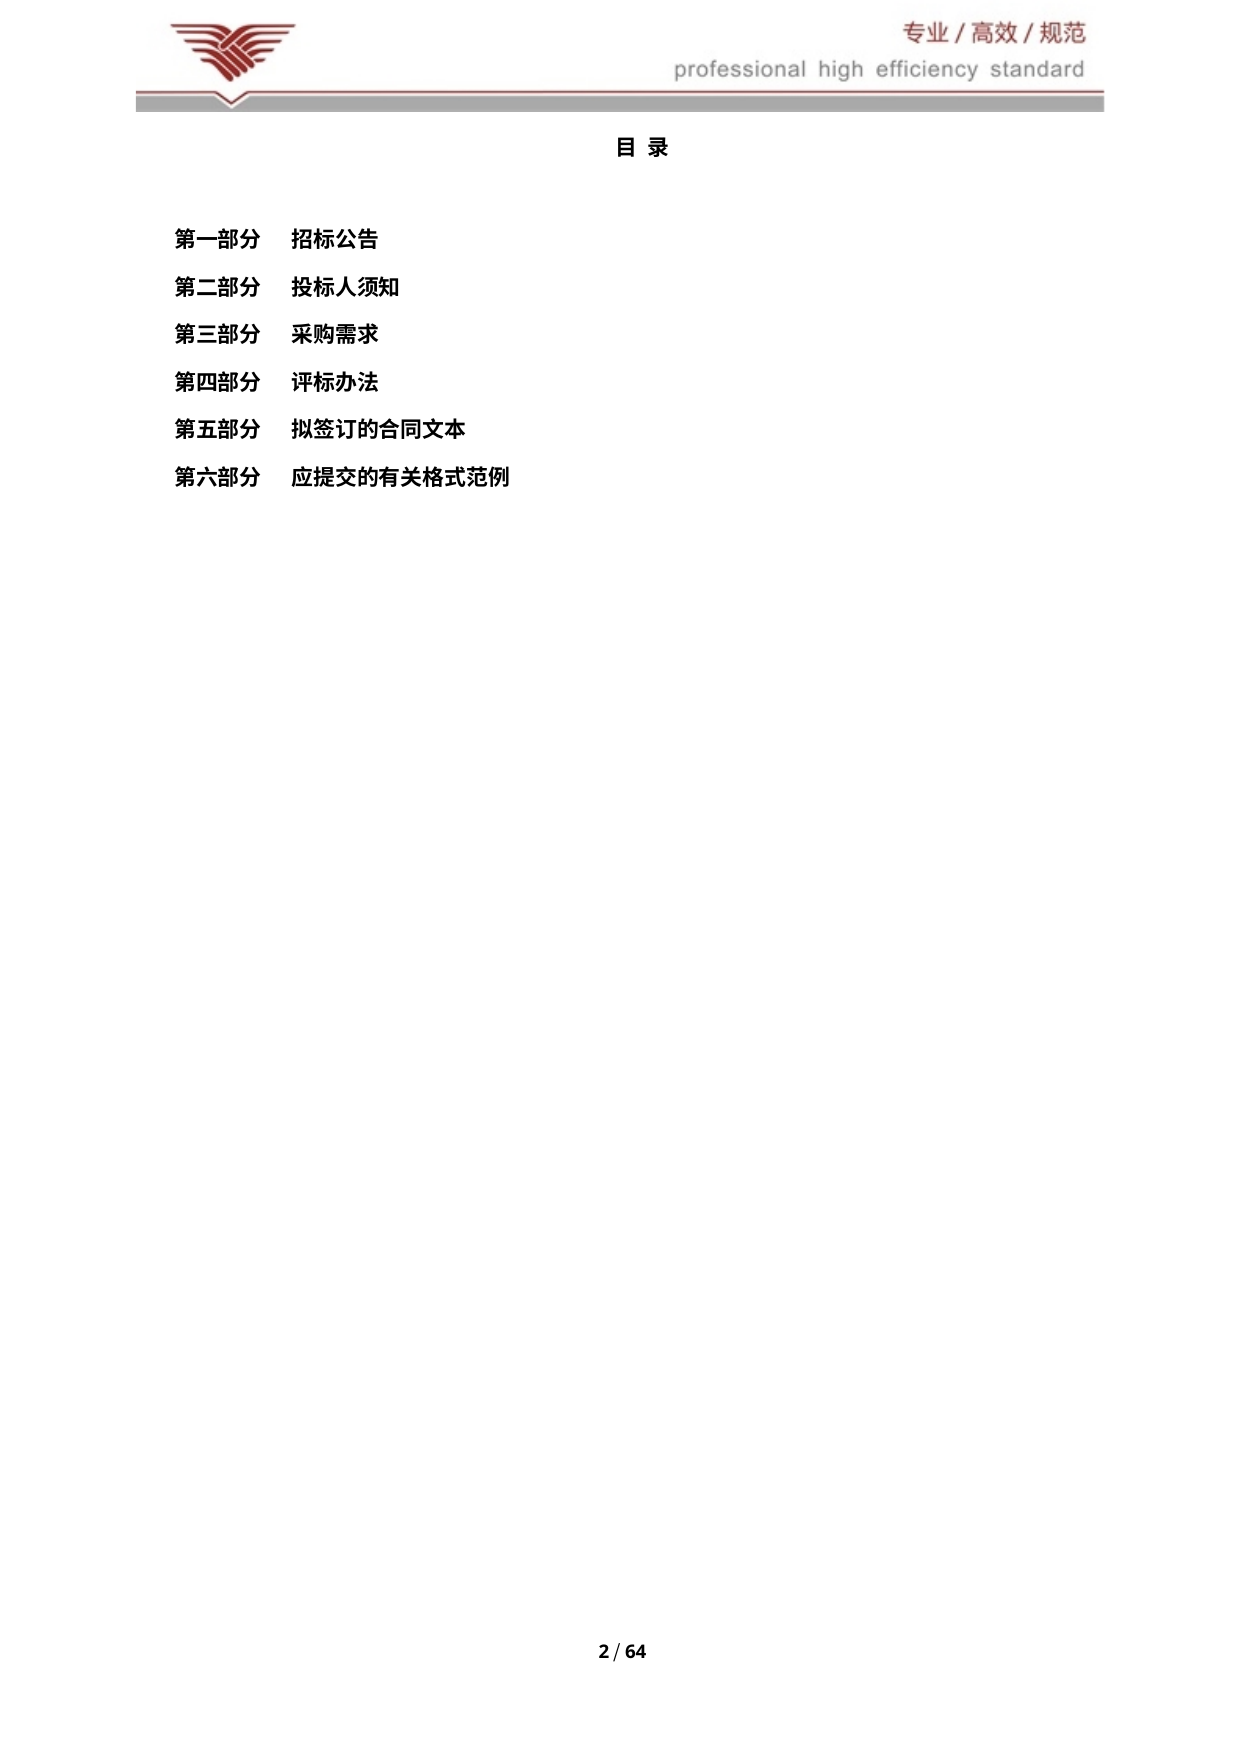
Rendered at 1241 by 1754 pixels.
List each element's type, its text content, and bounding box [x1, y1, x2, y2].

picture [135, 0, 1105, 112]
text 第一部分 招标公告 [130, 222, 1110, 254]
text 第六部分 应提交的有关格式范例 [130, 459, 1110, 491]
text 第五部分 拟签订的合同文本 [130, 412, 1110, 444]
text 第二部分 投标人须知 [130, 269, 1110, 301]
text 第三部分 采购需求 [130, 317, 1110, 349]
text 第四部分 评标办法 [130, 364, 1110, 396]
text 目 录 [130, 130, 1110, 162]
